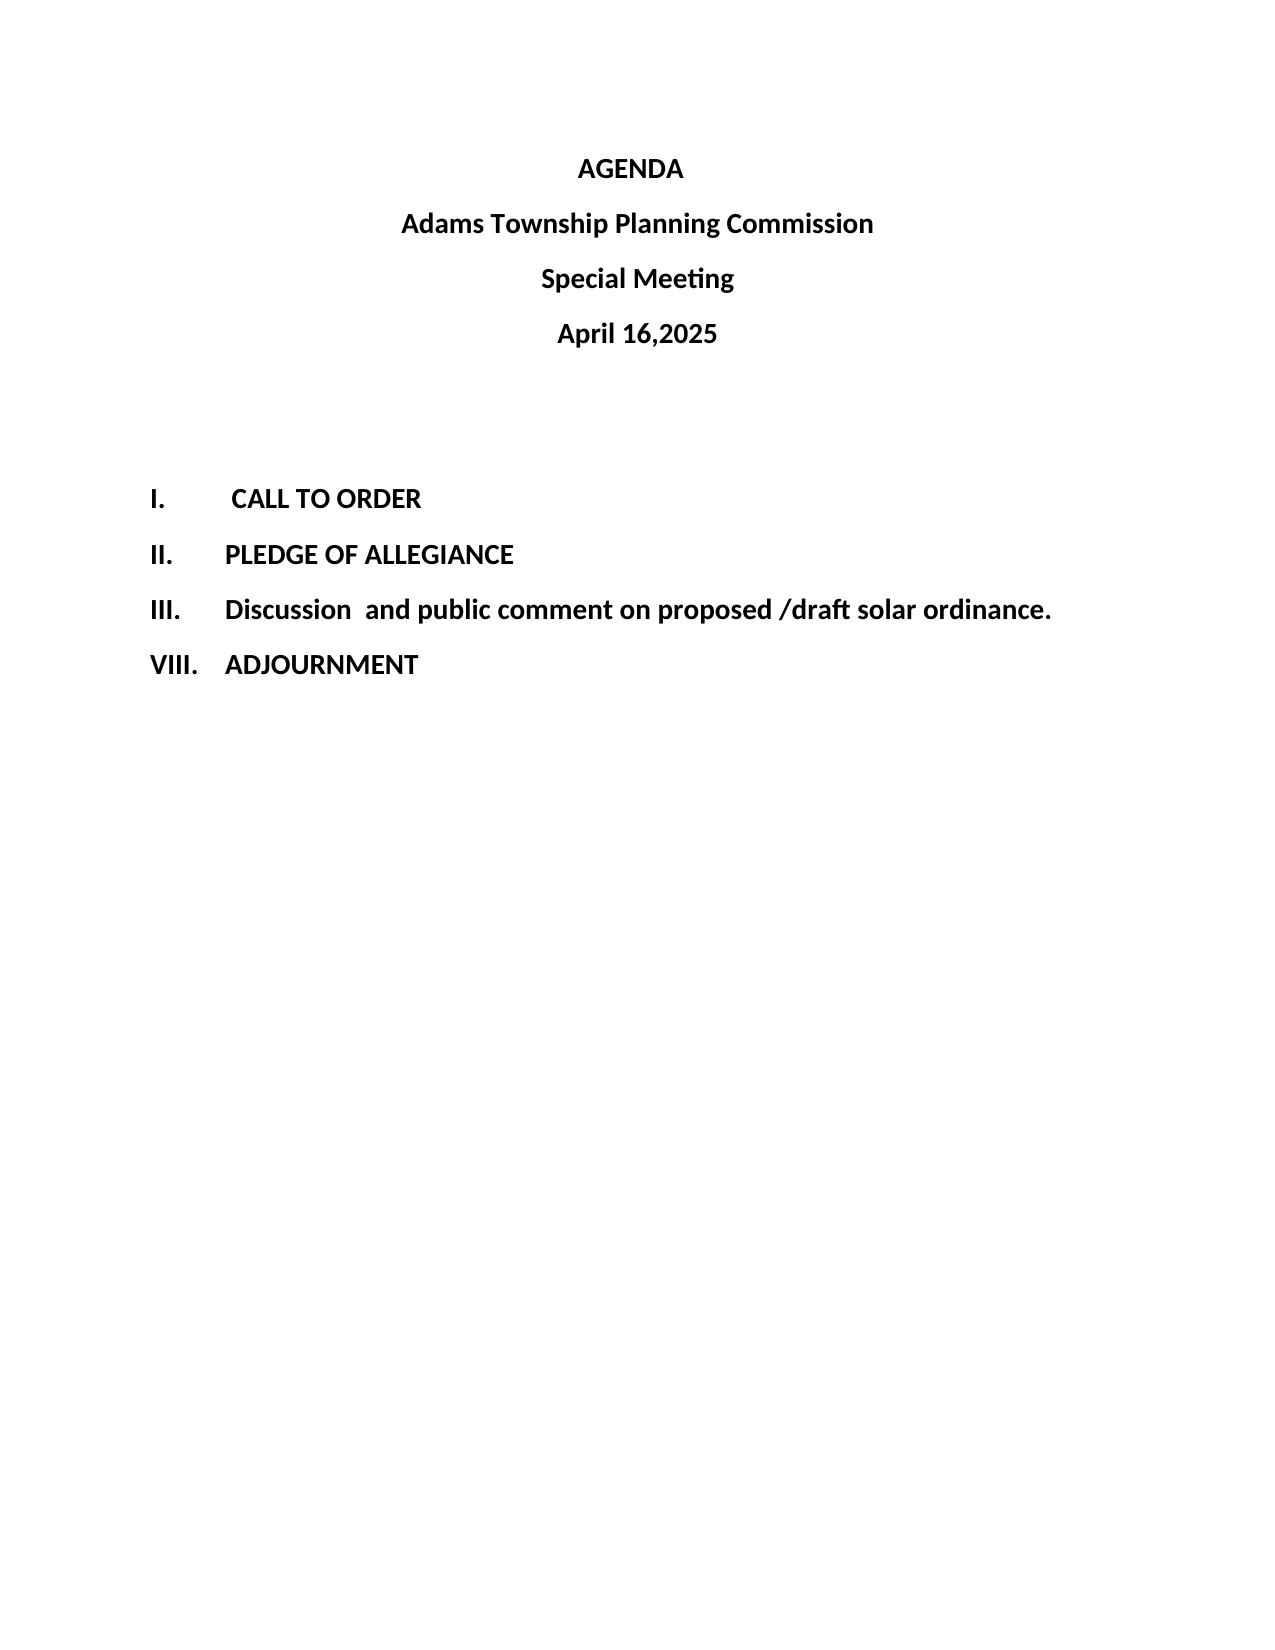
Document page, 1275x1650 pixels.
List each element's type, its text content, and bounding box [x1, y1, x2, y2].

text I. CALL TO ORDER [150, 481, 1125, 516]
text VIII. ADJOURNMENT [150, 646, 1125, 682]
text II. PLEDGE OF ALLEGIANCE [150, 536, 1125, 571]
text April 16,2025 [150, 315, 1125, 351]
text Special Meeting [150, 260, 1125, 296]
text Adams Township Planning Commission [150, 205, 1125, 241]
text III. Discussion and public comment on proposed /draft solar ordinance. [150, 591, 1125, 626]
text AGENDA [150, 150, 1125, 186]
